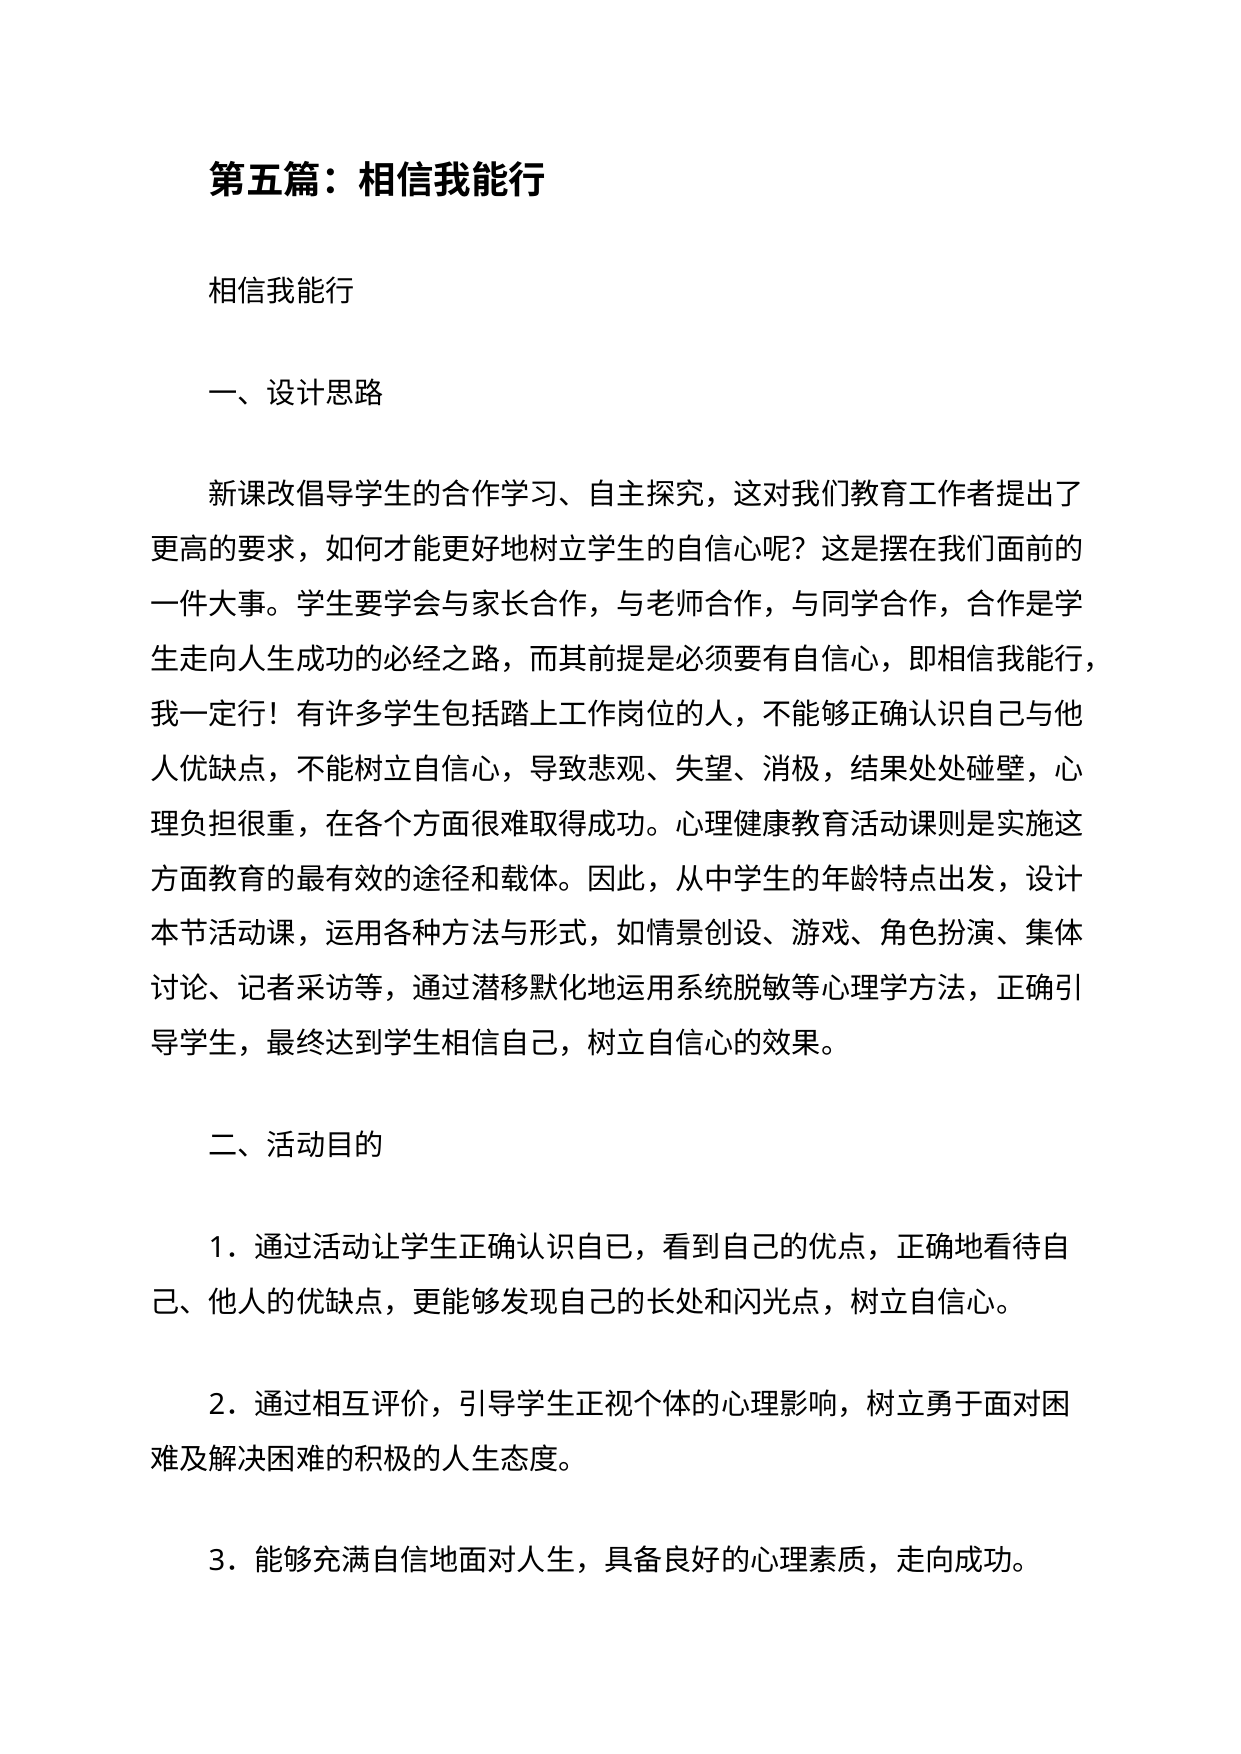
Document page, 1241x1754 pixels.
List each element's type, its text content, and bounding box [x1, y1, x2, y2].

text 新课改倡导学生的合作学习、自主探究，这对我们教育工作者提出了更高的要求，如何才能更好地树立学生的自信心呢？这是摆在我们面前的一件大事。学生要学会与家长合作，与老师合作，与同学合作，合作是学生走向人生成功的必经之路，而其前提是必须要有自信心，即相信我能行，我一定行！有许多学生包括踏上工作岗位的人，不能够正确认识自己与他人优缺点，不能树立自信心，导致悲观、失望、消极，结果处处碰壁，心理负担很重，在各个方面很难取得成功。心理健康教育活动课则是实施这方面教育的最有效的途径和载体。因此，从中学生的年龄特点出发，设计本节活动课，运用各种方法与形式，如情景创设、游戏、角色扮演、集体讨论、记者采访等，通过潜移默化地运用系统脱敏等心理学方法，正确引导学生，最终达到学生相信自己，树立自信心的效果。 [150, 471, 1090, 1062]
text 2．通过相互评价，引导学生正视个体的心理影响，树立勇于面对困难及解决困难的积极的人生态度。 [150, 1380, 1090, 1477]
text 二、活动目的 [150, 1122, 1090, 1164]
text 相信我能行 [150, 267, 1090, 310]
text 一、设计思路 [150, 369, 1090, 411]
text 3．能够充满自信地面对人生，具备良好的心理素质，走向成功。 [150, 1537, 1090, 1579]
text 第五篇：相信我能行 [150, 150, 1090, 204]
text 1．通过活动让学生正确认识自已，看到自己的优点，正确地看待自己、他人的优缺点，更能够发现自己的长处和闪光点，树立自信心。 [150, 1223, 1090, 1321]
